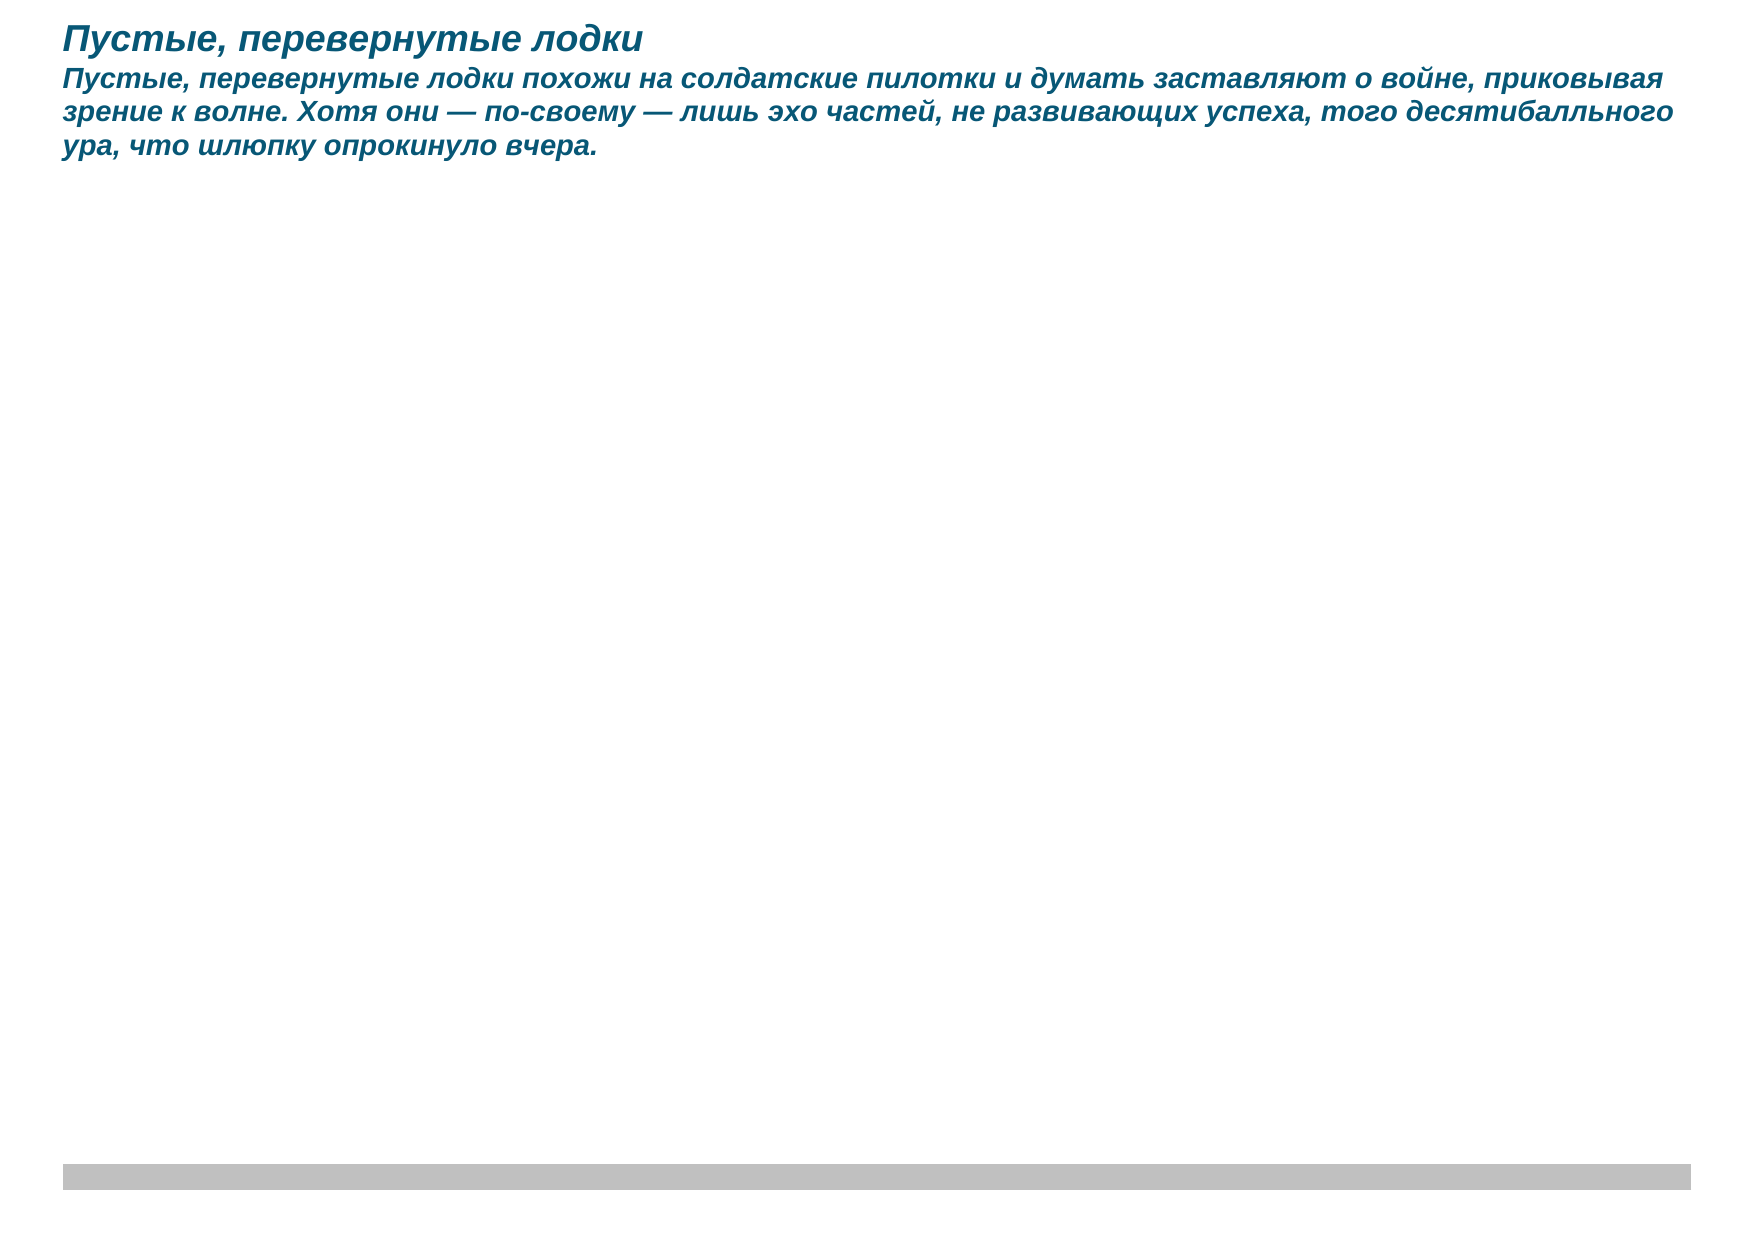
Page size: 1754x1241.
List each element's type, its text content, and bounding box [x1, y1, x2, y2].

subtitle Пустые, перевернутые лодки [62, 17, 1691, 60]
text Пустые, перевернутые лодки [62, 61, 1691, 161]
